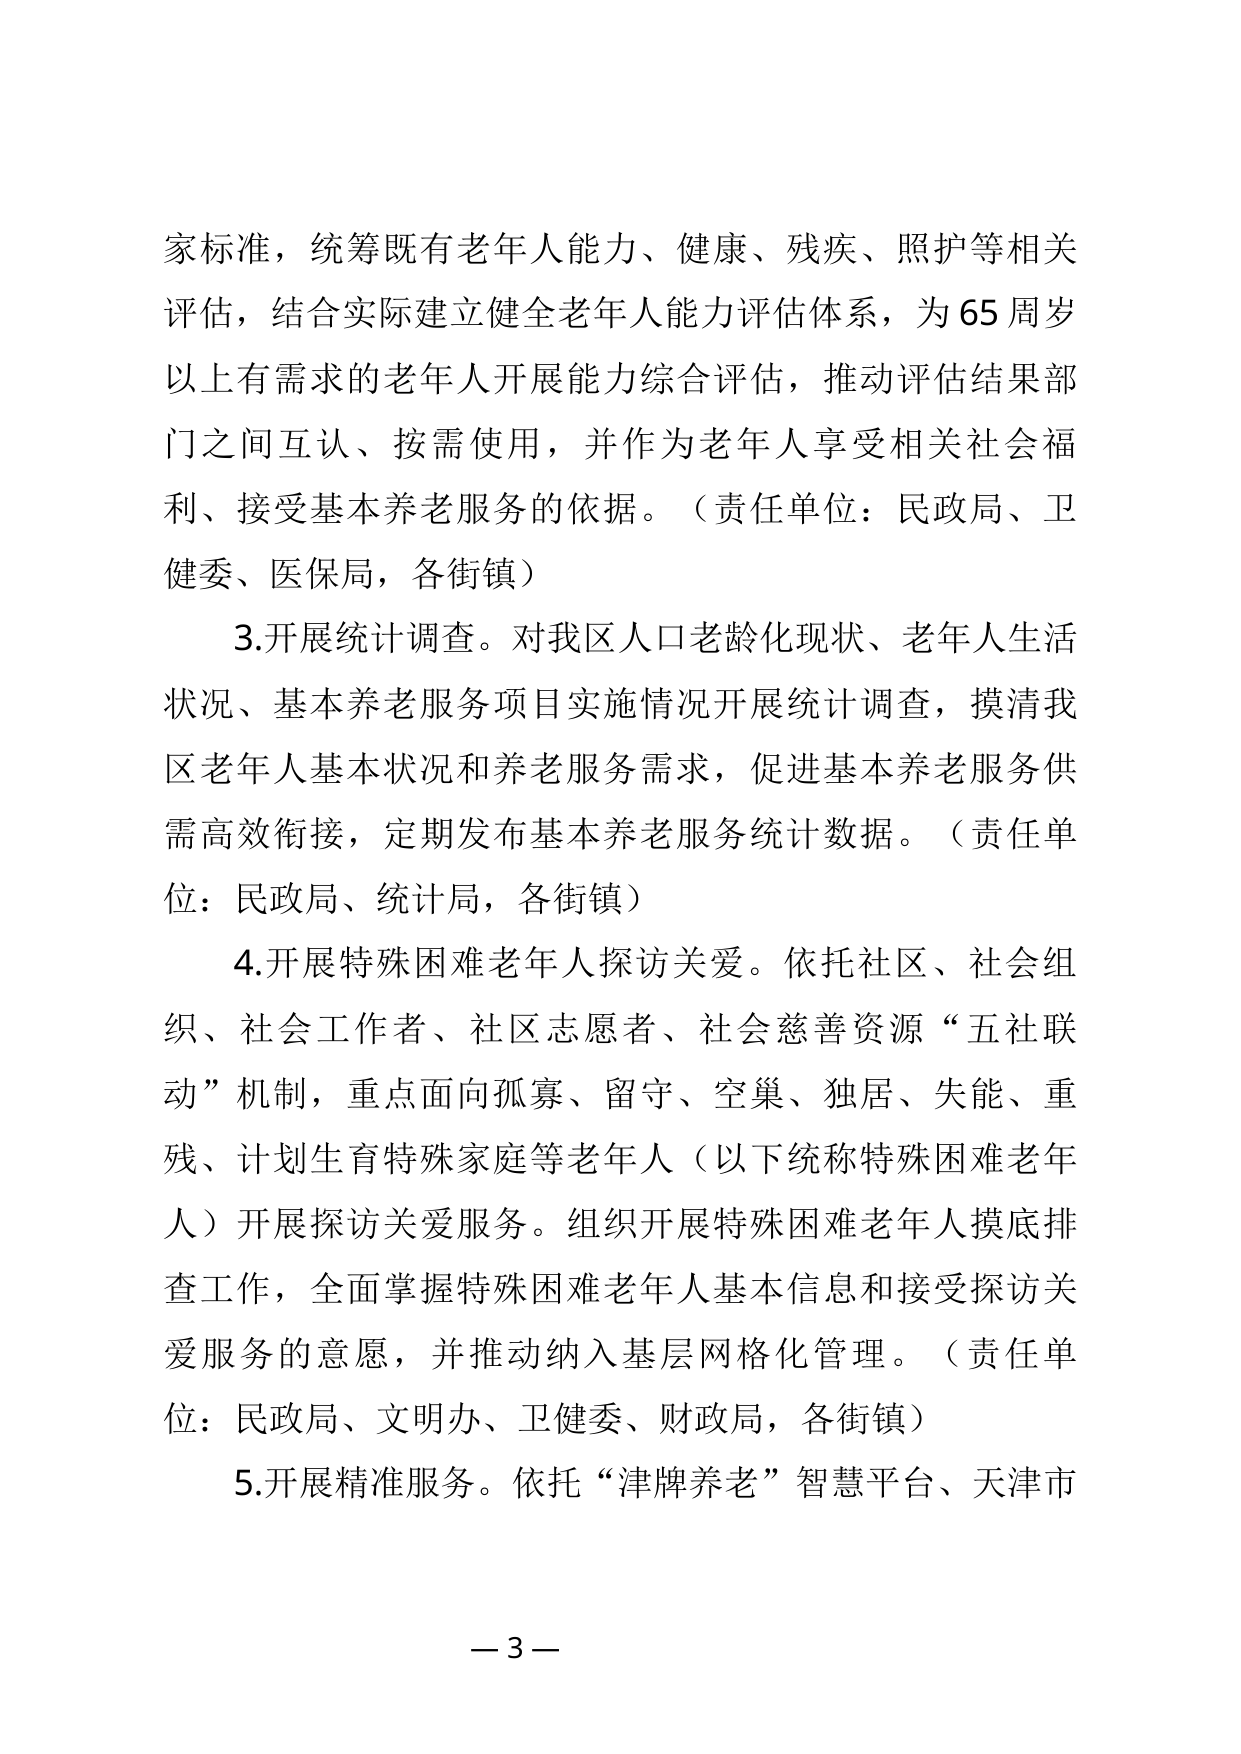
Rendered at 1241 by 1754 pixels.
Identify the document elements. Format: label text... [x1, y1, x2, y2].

text 3.开展统计调查。对我区人口老龄化现状、老年人生活状况、基本养老服务项目实施情况开展统计调查，摸清我区老年人基本状况和养老服务需求，促进基本养老服务供需高效衔接，定期发布基本养老服务统计数据。（责任单位：民政局、统计局，各街镇） [162, 604, 1078, 929]
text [162, 1449, 1078, 1514]
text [162, 214, 1078, 604]
text 4.开展特殊困难老年人探访关爱。依托社区、社会组织、社会工作者、社区志愿者、社会慈善资源“五社联动”机制，重点面向孤寡、留守、空巢、独居、失能、重残、计划生育特殊家庭等老年人（以下统称特殊困难老年人）开展探访关爱服务。组织开展特殊困难老年人摸底排查工作，全面掌握特殊困难老年人基本信息和接受探访关爱服务的意愿，并推动纳入基层网格化管理。（责任单位：民政局、文明办、卫健委、财政局，各街镇） [162, 929, 1078, 1449]
